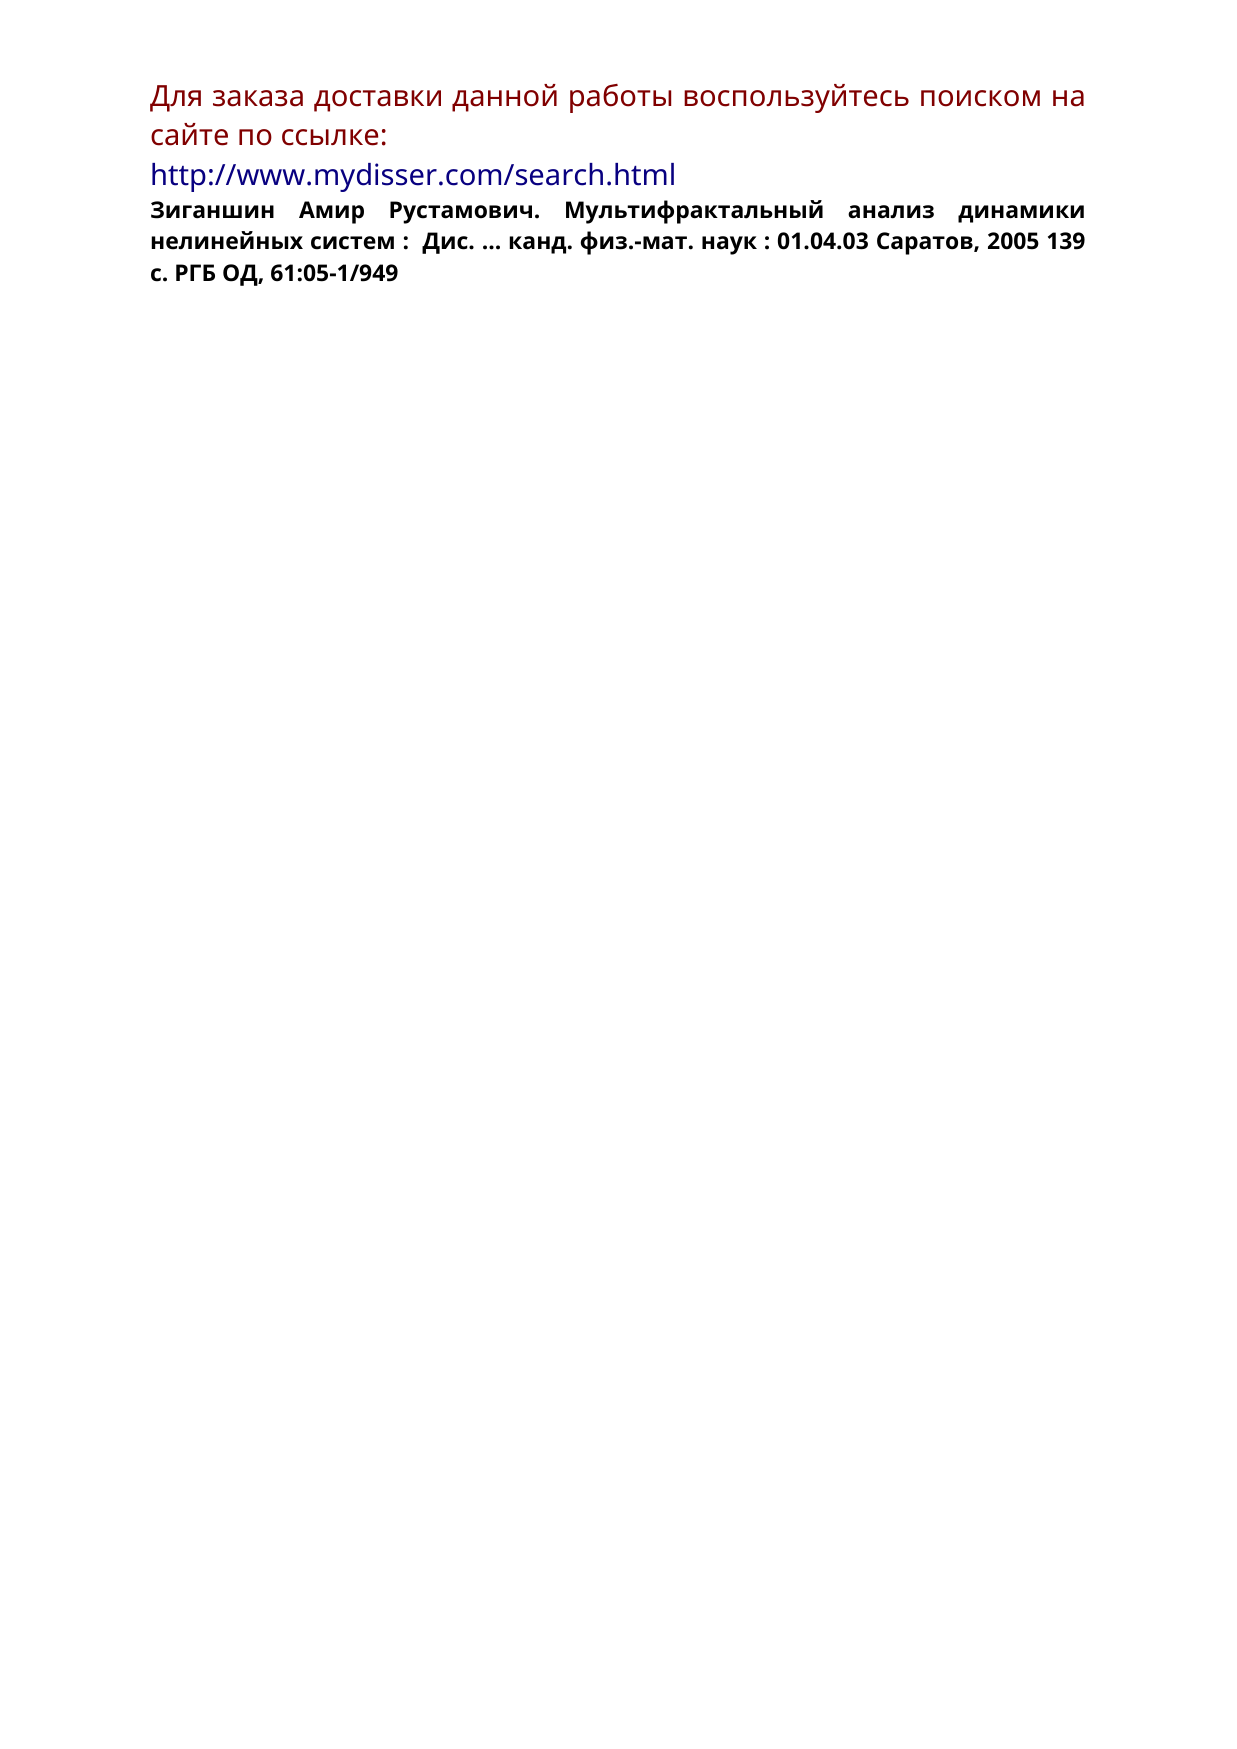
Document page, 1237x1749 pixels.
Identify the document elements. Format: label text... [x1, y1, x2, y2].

text Зиганшин Амир Рустамович. Мультифрактальный анализ динамики нелинейных систем : Дис. ... канд. физ.-мат. наук : 01.04.03 Саратов, 2005 139 с. РГБ ОД, 61:05-1/949 [150, 194, 1086, 288]
